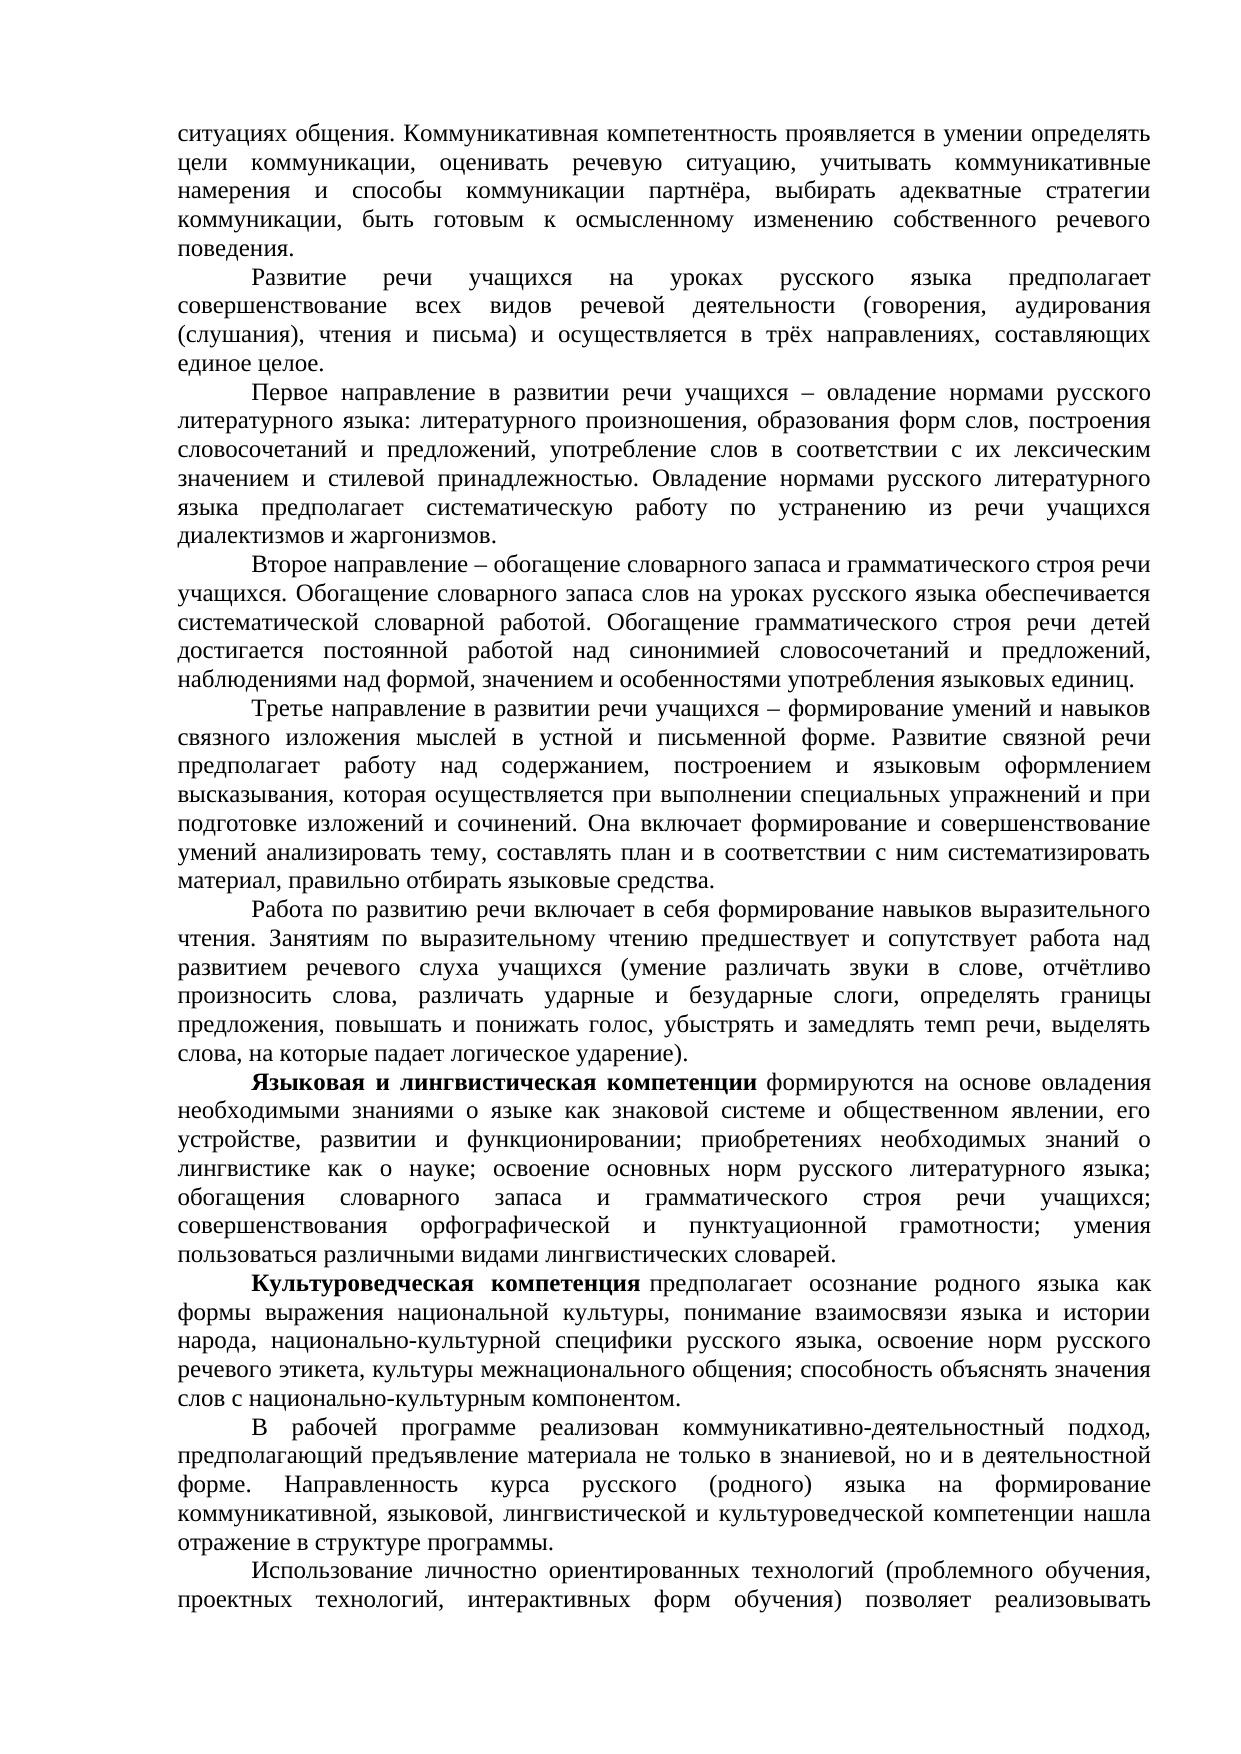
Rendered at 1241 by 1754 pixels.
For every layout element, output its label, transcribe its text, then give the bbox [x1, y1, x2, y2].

text Работа по развитию речи включает в себя формирование навыков выразительного чтения. Занятиям по выразительному чтению предшествует и сопутствует работа над развитием речевого слуха учащихся (умение различать звуки в слове, отчётливо произносить слова, различать ударные и безударные слоги, определять границы предложения, повышать и понижать голос, убыстрять и замедлять темп речи, выделять слова, на которые падает логическое ударение). [177, 894, 1152, 1067]
text Языковая и лингвистическая компетенции формируются на основе овладения необходимыми знаниями о языке как знаковой системе и общественном явлении, его устройстве, развитии и функционировании; приобретениях необходимых знаний о лингвистике как о науке; освоение основных норм русского литературного языка; обогащения словарного запаса и грамматического строя речи учащихся; совершенствования орфографической и пунктуационной грамотности; умения пользоваться различными видами лингвистических словарей. [177, 1067, 1152, 1268]
text В рабочей программе реализован коммуникативно-деятельностный подход, предполагающий предъявление материала не только в знаниевой, но и в деятельностной форме. Направленность курса русского (родного) языка на формирование коммуникативной, языковой, лингвистической и культуроведческой компетенции нашла отражение в структуре программы. [177, 1412, 1152, 1556]
text Культуроведческая компетенция предполагает осознание родного языка как формы выражения национальной культуры, понимание взаимосвязи языка и истории народа, национально-культурной специфики русского языка, освоение норм русского речевого этикета, культуры межнационального общения; способность объяснять значения слов с национально-культурным компонентом. [177, 1268, 1152, 1412]
text Развитие речи учащихся на уроках русского языка предполагает совершенствование всех видов речевой деятельности (говорения, аудирования (слушания), чтения и письма) и осуществляется в трёх направлениях, составляющих единое целое. [177, 262, 1152, 377]
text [177, 118, 1152, 262]
text Первое направление в развитии речи учащихся – овладение нормами русского литературного языка: литературного произношения, образования форм слов, построения словосочетаний и предложений, употребление слов в соответствии с их лексическим значением и стилевой принадлежностью. Овладение нормами русского литературного языка предполагает систематическую работу по устранению из речи учащихся диалектизмов и жаргонизмов. [177, 377, 1152, 549]
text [177, 1556, 1152, 1613]
text Третье направление в развитии речи учащихся – формирование умений и навыков связного изложения мыслей в устной и письменной форме. Развитие связной речи предполагает работу над содержанием, построением и языковым оформлением высказывания, которая осуществляется при выполнении специальных упражнений и при подготовке изложений и сочинений. Она включает формирование и совершенствование умений анализировать тему, составлять план и в соответствии с ним систематизировать материал, правильно отбирать языковые средства. [177, 693, 1152, 894]
text Второе направление – обогащение словарного запаса и грамматического строя речи учащихся. Обогащение словарного запаса слов на уроках русского языка обеспечивается систематической словарной работой. Обогащение грамматического строя речи детей достигается постоянной работой над синонимией словосочетаний и предложений, наблюдениями над формой, значением и особенностями употребления языковых единиц. [177, 549, 1152, 693]
